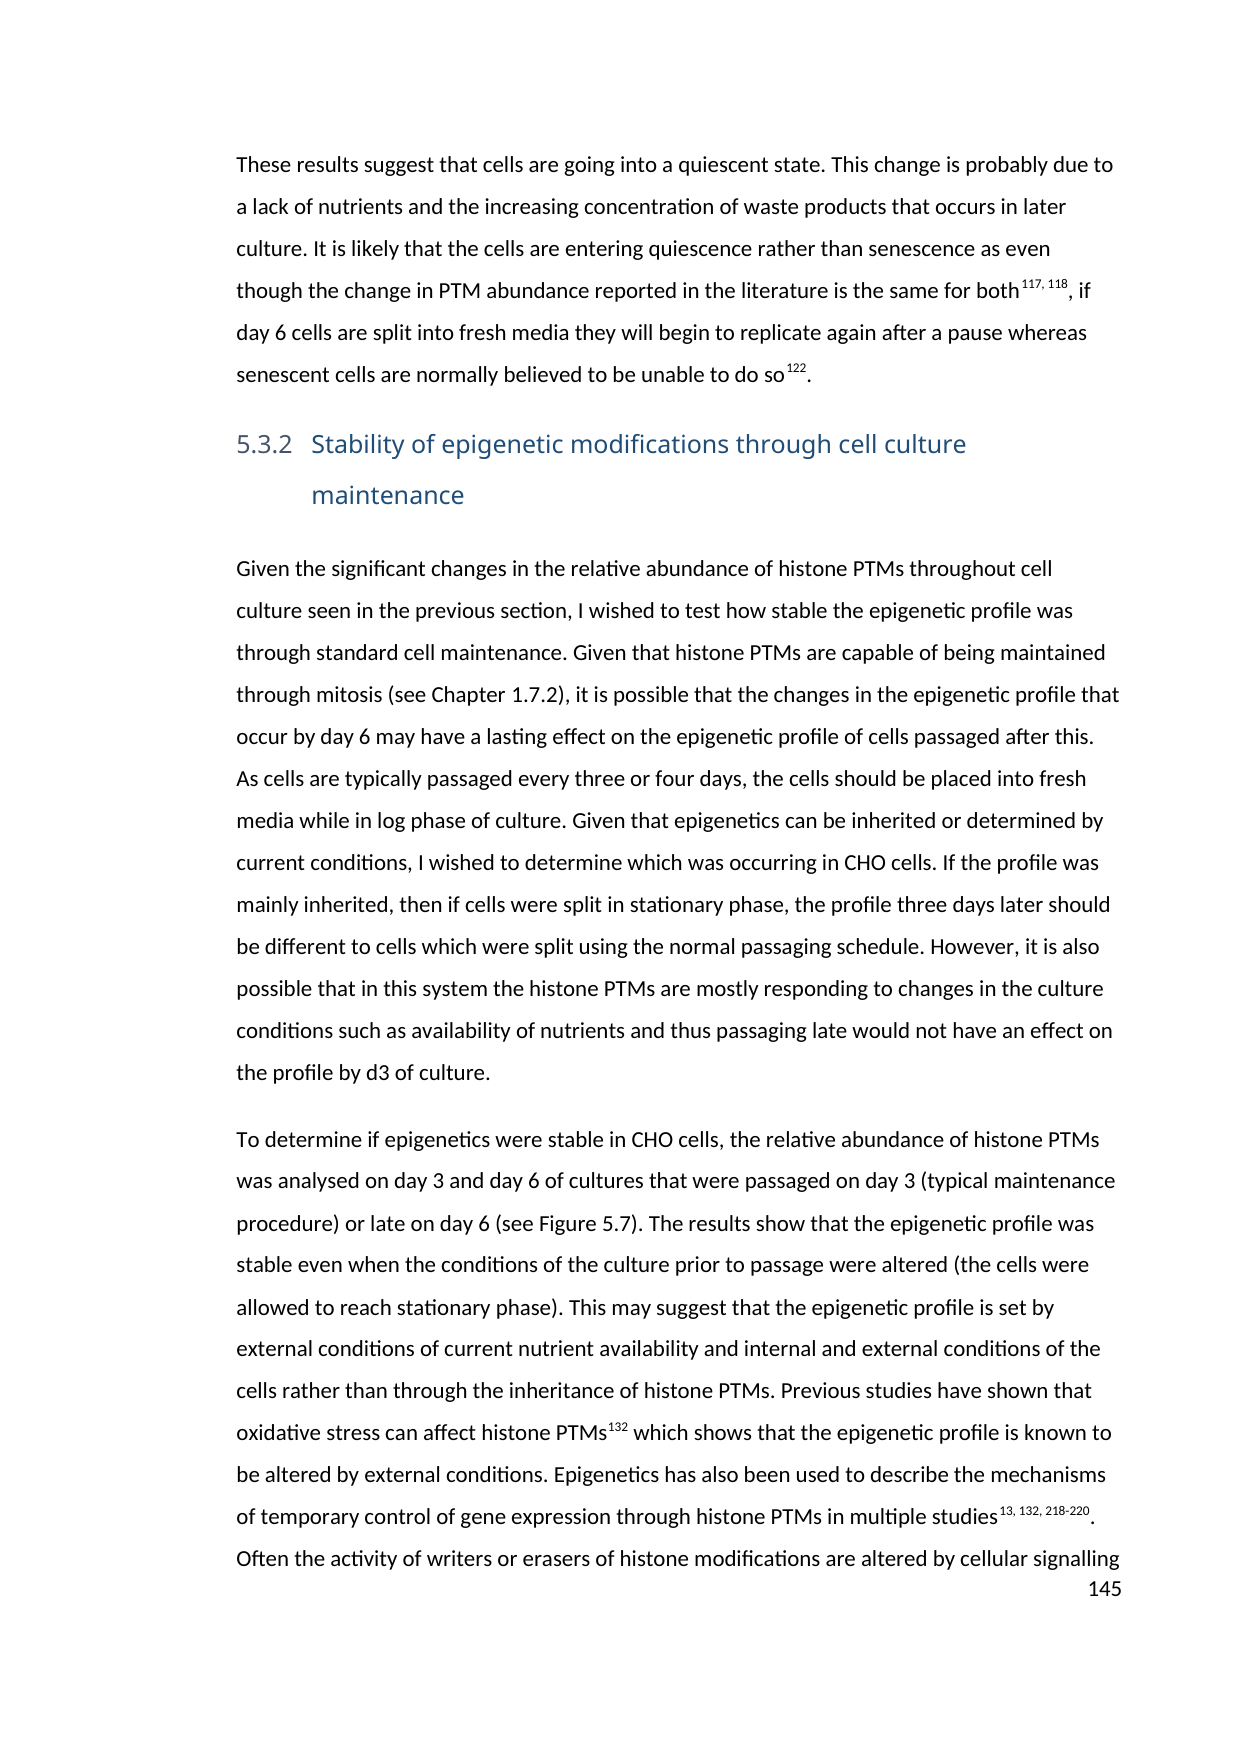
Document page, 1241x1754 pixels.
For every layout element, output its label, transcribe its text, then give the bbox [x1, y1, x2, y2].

text Given the significant changes in the relative abundance of histone PTMs throughout cell culture seen in the previous section, I wished to test how stable the epigenetic profile was through standard cell maintenance. Given that histone PTMs are capable of being maintained through mitosis (see Chapter 1.7.2), it is possible that the changes in the epigenetic profile that occur by day 6 may have a lasting effect on the epigenetic profile of cells passaged after this. As cells are typically passaged every three or four days, the cells should be placed into fresh media while in log phase of culture. Given that epigenetics can be inherited or determined by current conditions, I wished to determine which was occurring in CHO cells. If the profile was mainly inherited, then if cells were split in stationary phase, the profile three days later should be different to cells which were split using the normal passaging schedule. However, it is also possible that in this system the histone PTMs are mostly responding to changes in the culture conditions such as availability of nutrients and thus passaging late would not have an effect on the profile by d3 of culture. [236, 554, 1122, 1086]
subtitle Stability of epigenetic modifications through cell culture maintenance [236, 427, 1122, 512]
